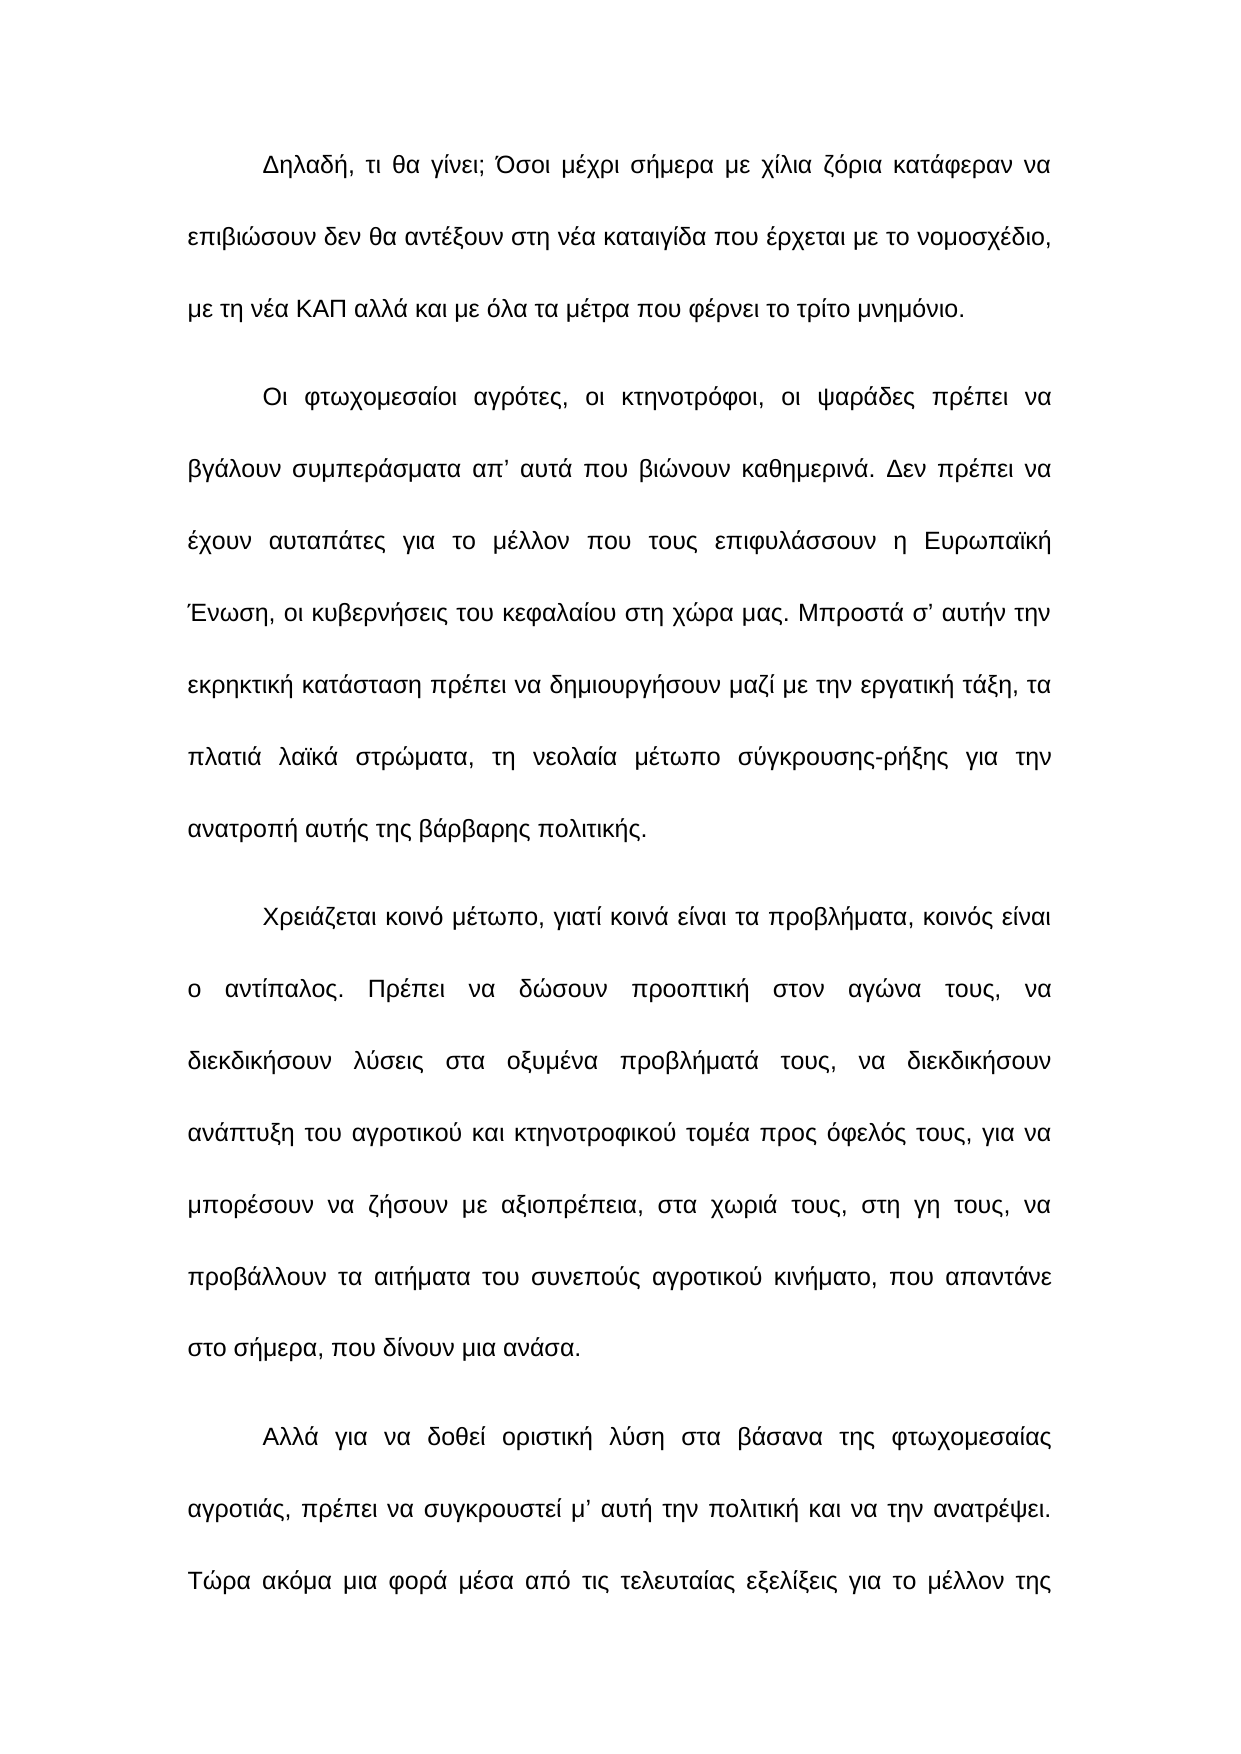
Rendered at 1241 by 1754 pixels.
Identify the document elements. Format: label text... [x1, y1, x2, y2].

text Χρειάζεται κοινό μέτωπο, γιατί κοινά είναι τα προβλήματα, κοινός είναι ο αντίπαλος. Πρέπει να δώσουν προοπτική στον αγώνα τους, να διεκδικήσουν λύσεις στα οξυμένα προβλήματά τους, να διεκδικήσουν ανάπτυξη του αγροτικού και κτηνοτροφικού τομέα προς όφελός τους, για να μπορέσουν να ζήσουν με αξιοπρέπεια, στα χωριά τους, στη γη τους, να προβάλλουν τα αιτήματα του συνεπούς αγροτικού κινήματο, που απαντάνε στο σήμερα, που δίνουν μια ανάσα. [187, 902, 1053, 1362]
text Οι φτωχομεσαίοι αγρότες, οι κτηνοτρόφοι, οι ψαράδες πρέπει να βγάλουν συμπεράσματα απ’ αυτά που βιώνουν καθημερινά. Δεν πρέπει να έχουν αυταπάτες για το μέλλον που τους επιφυλάσσουν η Ευρωπαϊκή Ένωση, οι κυβερνήσεις του κεφαλαίου στη χώρα μας. Μπροστά σ’ αυτήν την εκρηκτική κατάσταση πρέπει να δημιουργήσουν μαζί με την εργατική τάξη, τα πλατιά λαϊκά στρώματα, τη νεολαία μέτωπο σύγκρουσης-ρήξης για την ανατροπή αυτής της βάρβαρης πολιτικής. [187, 382, 1053, 842]
text Δηλαδή, τι θα γίνει; Όσοι μέχρι σήμερα με χίλια ζόρια κατάφεραν να επιβιώσουν δεν θα αντέξουν στη νέα καταιγίδα που έρχεται με το νομοσχέδιο, με τη νέα ΚΑΠ αλλά και με όλα τα μέτρα που φέρνει το τρίτο μνημόνιο. [187, 150, 1053, 322]
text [187, 1422, 1053, 1594]
